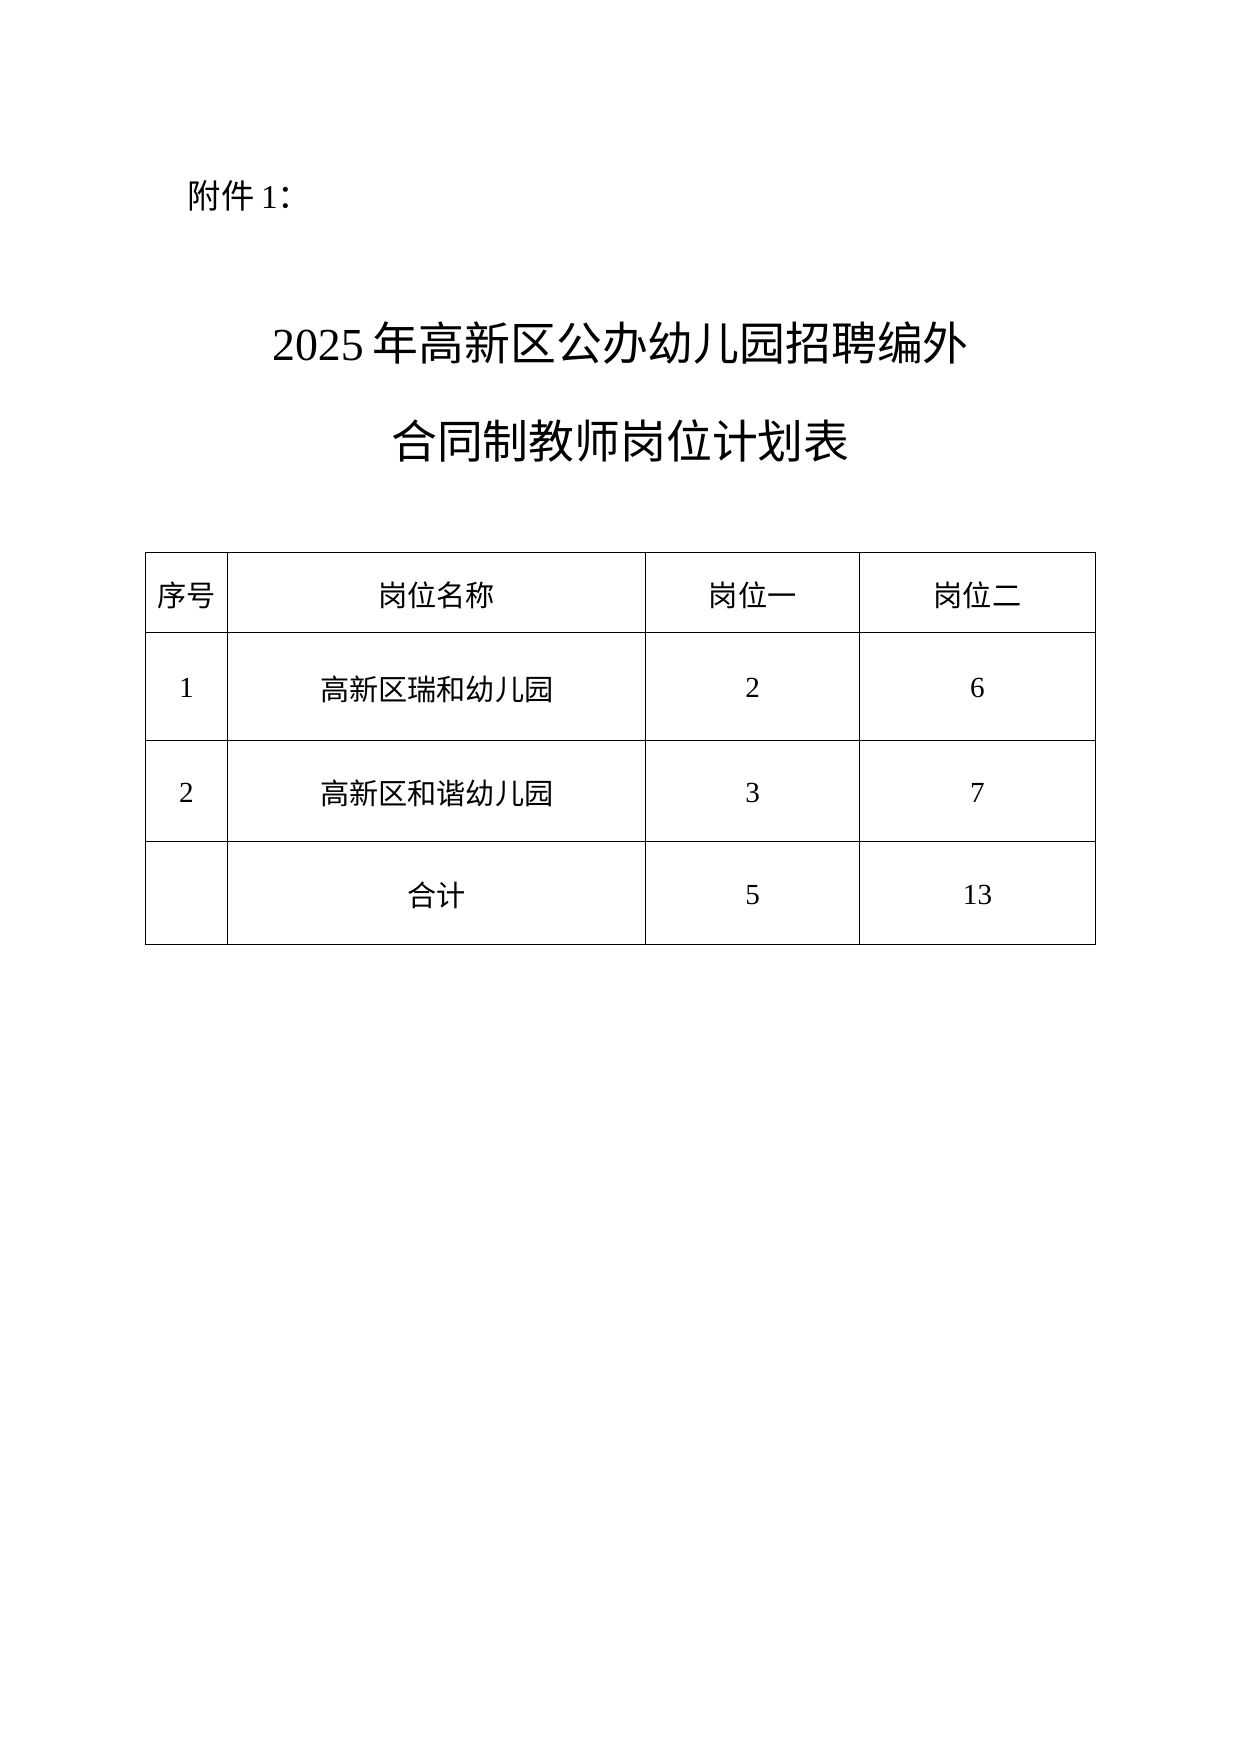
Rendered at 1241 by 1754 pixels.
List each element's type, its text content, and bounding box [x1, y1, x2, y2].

table_cell 3 [646, 741, 859, 841]
table_cell 高新区瑞和幼儿园 [228, 633, 645, 740]
table_cell 5 [646, 842, 859, 943]
table_cell 7 [860, 741, 1095, 841]
text 2025年高新区公办幼儿园招聘编外 [187, 292, 1053, 389]
table_header 岗位一 [646, 553, 859, 632]
table_cell 13 [860, 842, 1095, 943]
table_cell 2 [646, 633, 859, 740]
table_cell 高新区和谐幼儿园 [228, 741, 645, 841]
text 合同制教师岗位计划表 [187, 389, 1053, 487]
table_cell 6 [860, 633, 1095, 740]
table_header 岗位名称 [228, 553, 645, 632]
table_cell 2 [146, 741, 227, 841]
table_header 岗位二 [860, 553, 1095, 632]
text 附件1： [187, 162, 1053, 227]
table_cell 合计 [228, 842, 645, 943]
table_header 序号 [146, 553, 227, 632]
table_cell [146, 842, 227, 943]
table_cell 1 [146, 633, 227, 740]
